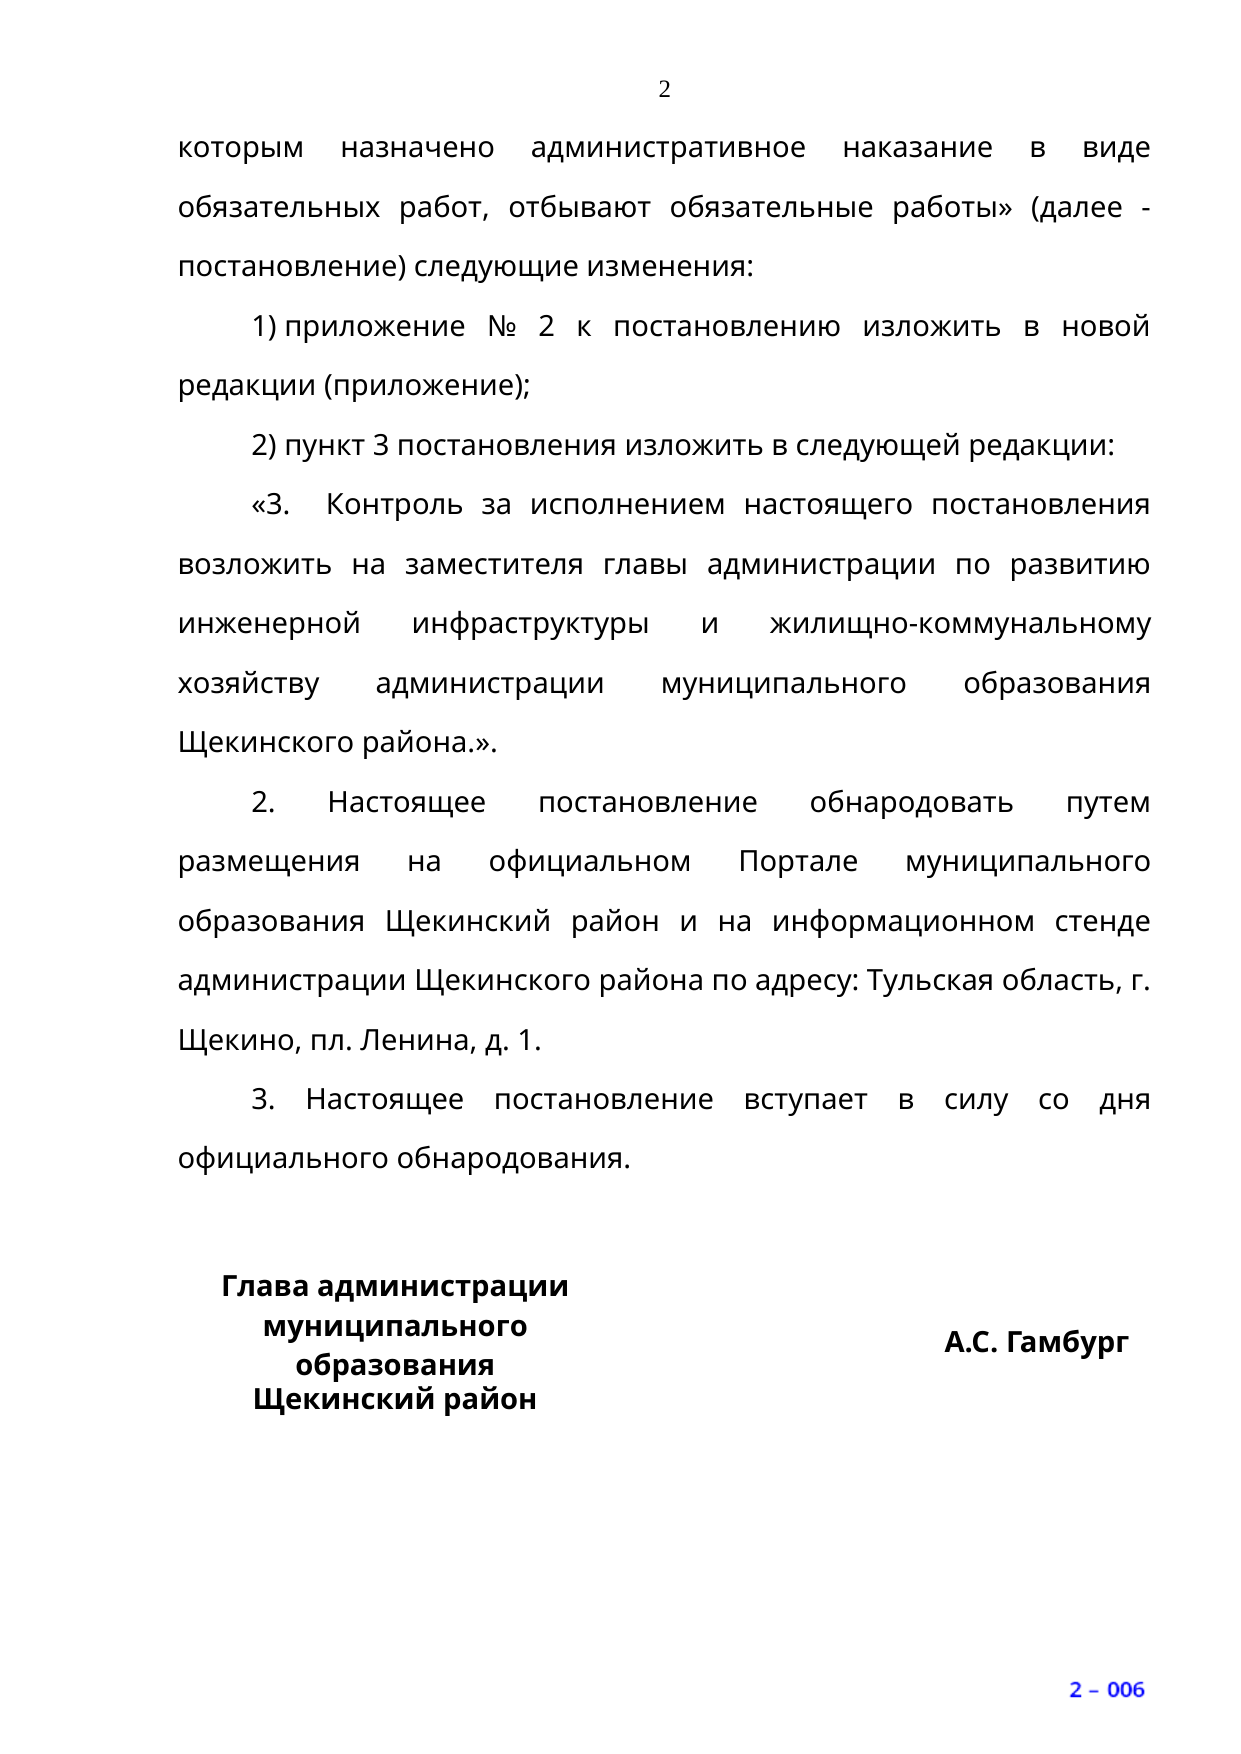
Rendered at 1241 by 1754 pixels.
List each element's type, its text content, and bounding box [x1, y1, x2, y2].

text 3. Настоящее постановление вступает в силу со дня официального обнародования. [177, 1078, 1152, 1177]
text 1) приложение № 2 к постановлению изложить в новой редакции (приложение); [177, 305, 1152, 404]
text «3. Контроль за исполнением настоящего постановления возложить на заместителя главы администрации по развитию инженерной инфраструктуры и жилищно-коммунальному хозяйству администрации муниципального образования Щекинского района.». [177, 483, 1152, 761]
text 2) пункт 3 постановления изложить в следующей редакции: [177, 424, 1152, 464]
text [177, 127, 1152, 285]
text 2. Настоящее постановление обнародовать путем размещения на официальном Портале муниципального образования Щекинский район и на информационном стенде администрации Щекинского района по адресу: Тульская область, г. Щекино, пл. Ленина, д. 1. [177, 781, 1152, 1058]
table_header А.С. Гамбург [624, 1265, 1140, 1416]
table_header Глава администрации муниципального образования Щекинский район [166, 1265, 624, 1416]
